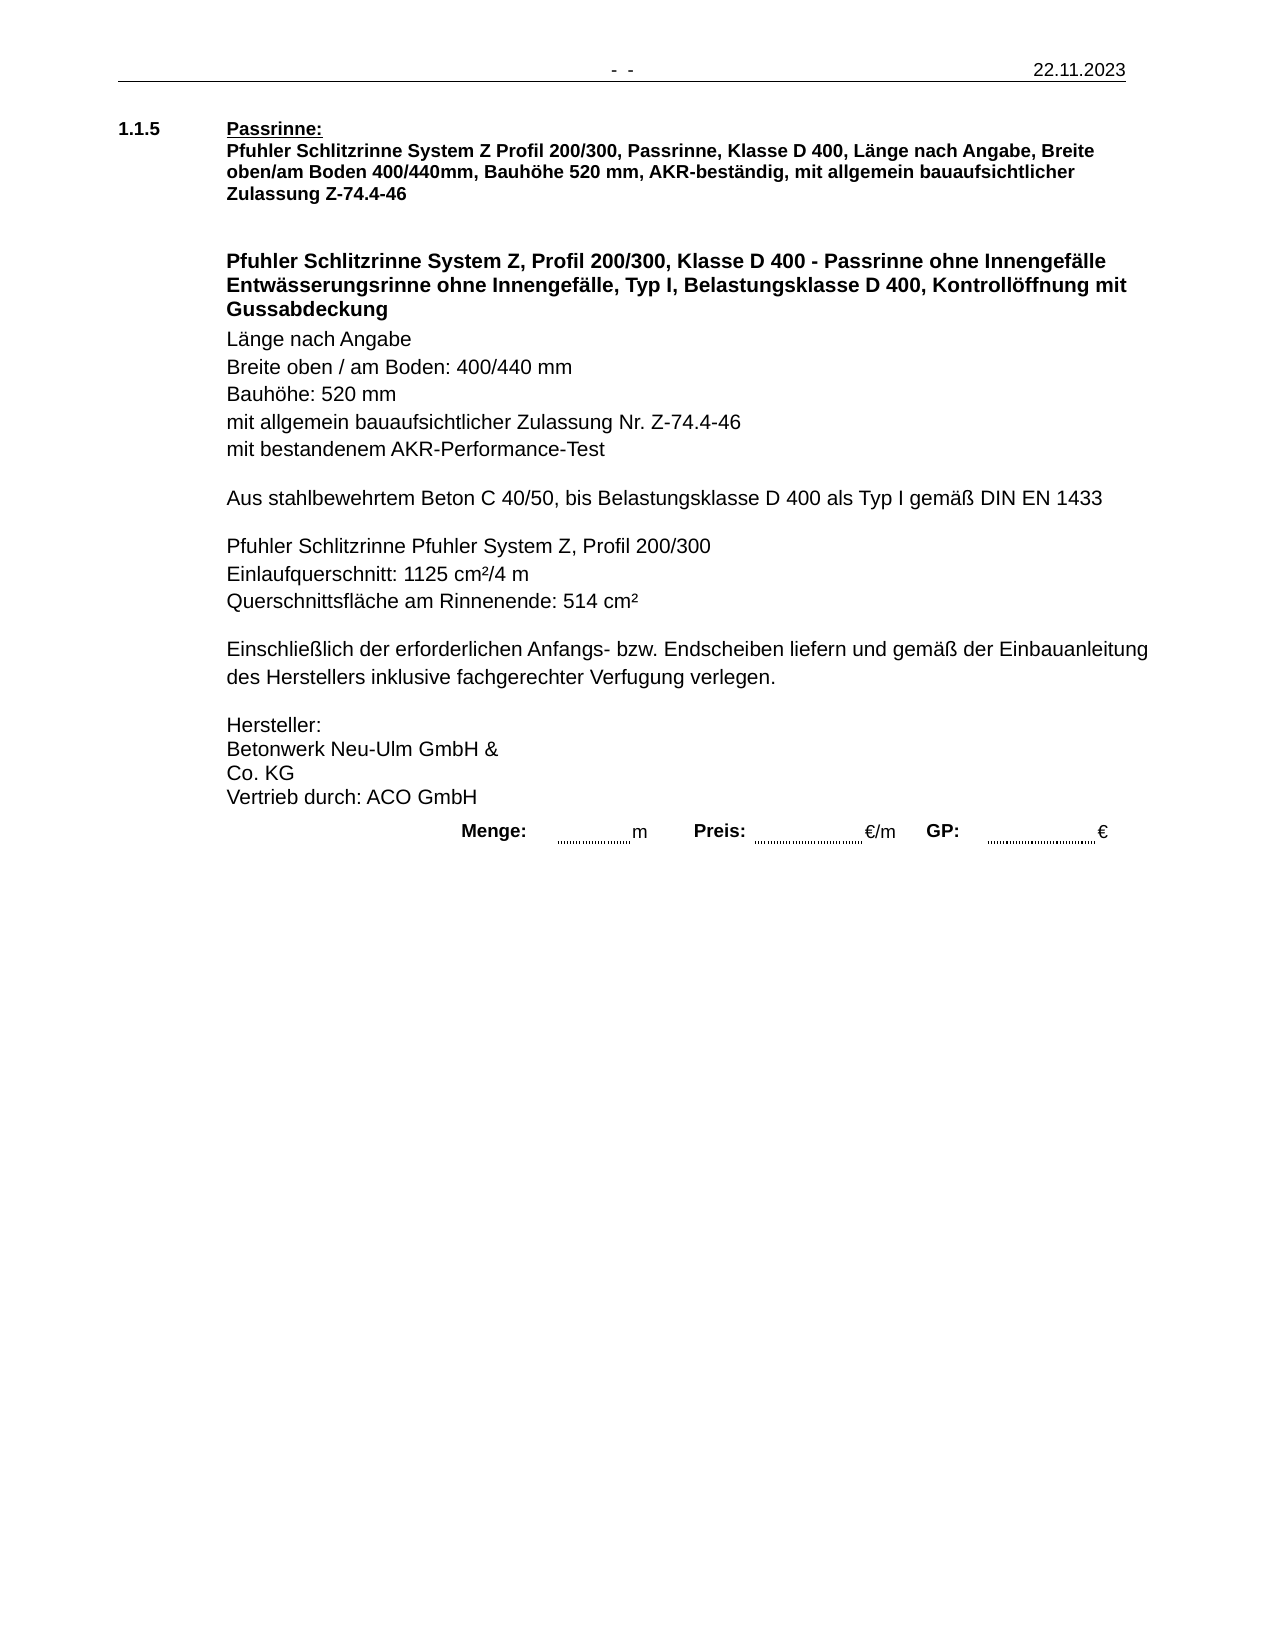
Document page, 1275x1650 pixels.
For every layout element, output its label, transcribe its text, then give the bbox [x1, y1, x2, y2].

text Pfuhler Schlitzrinne System Z Profil 200/300, Passrinne, Klasse D 400, Länge nach Angabe, Breite oben/am Boden 400/440mm, Bauhöhe 520 mm, AKR-beständig, mit allgemein bauaufsichtlicher Zulassung Z-74.4-46 [118, 140, 1157, 204]
text 1.1.5 Passrinne: [118, 118, 1157, 140]
table_header [692, 809, 863, 865]
table_header [924, 809, 1096, 865]
text Pfuhler Schlitzrinne Pfuhler System Z, Profil 200/300 Einlaufquerschnitt: 1125 cm²/4 m Querschnittsfläche am Rinnenende: 514 cm² [226, 534, 1157, 613]
text Entwässerungsrinne ohne Innengefälle, Typ I, Belastungsklasse D 400, Kontrollöffnung mit Gussabdeckung [226, 273, 1157, 321]
table_header € [1096, 809, 1157, 865]
text Vertrieb durch: ACO GmbH [226, 785, 503, 809]
table_header [459, 809, 631, 865]
text Einschließlich der erforderlichen Anfangs- bzw. Endscheiben liefern und gemäß der Einbauanleitung des Herstellers inklusive fachgerechter Verfugung verlegen. [226, 637, 1157, 689]
table_header m [631, 809, 692, 865]
text Hersteller: Betonwerk Neu-Ulm GmbH & Co. KG [226, 713, 503, 785]
table_header €/m [864, 809, 924, 865]
text Aus stahlbewehrtem Beton C 40/50, bis Belastungsklasse D 400 als Typ I gemäß DIN EN 1433 [226, 486, 1157, 509]
text Länge nach Angabe Breite oben / am Boden: 400/440 mm Bauhöhe: 520 mm mit allgemein bauaufsichtlicher Zulassung Nr. Z-74.4-46 mit bestandenem AKR-Performance-Test [226, 327, 1157, 461]
text Pfuhler Schlitzrinne System Z, Profil 200/300, Klasse D 400 - Passrinne ohne Innengefälle [226, 249, 1157, 273]
